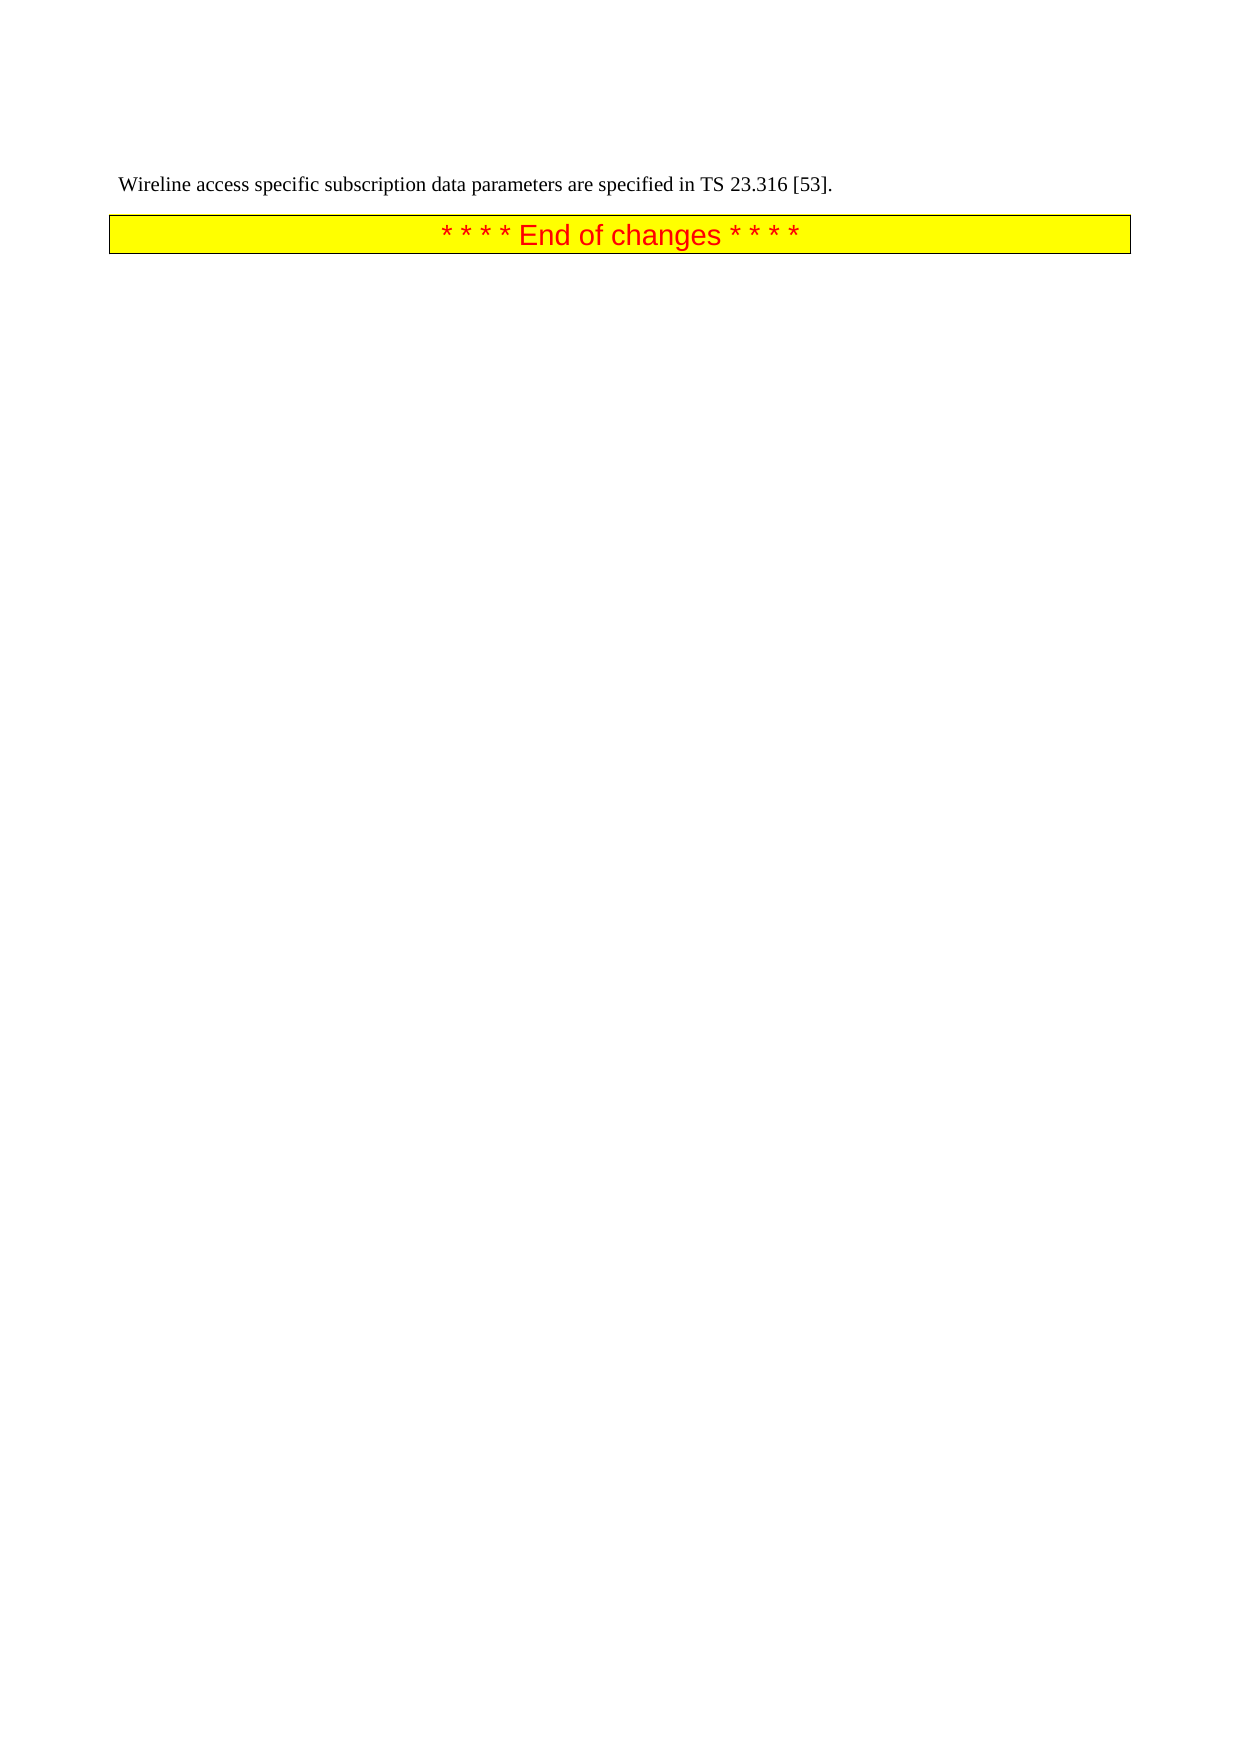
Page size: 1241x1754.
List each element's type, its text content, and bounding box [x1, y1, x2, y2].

text Wireline access specific subscription data parameters are specified in TS 23.316 [53]. [118, 172, 1122, 196]
text * * * * End of changes * * * * [110, 216, 1130, 253]
